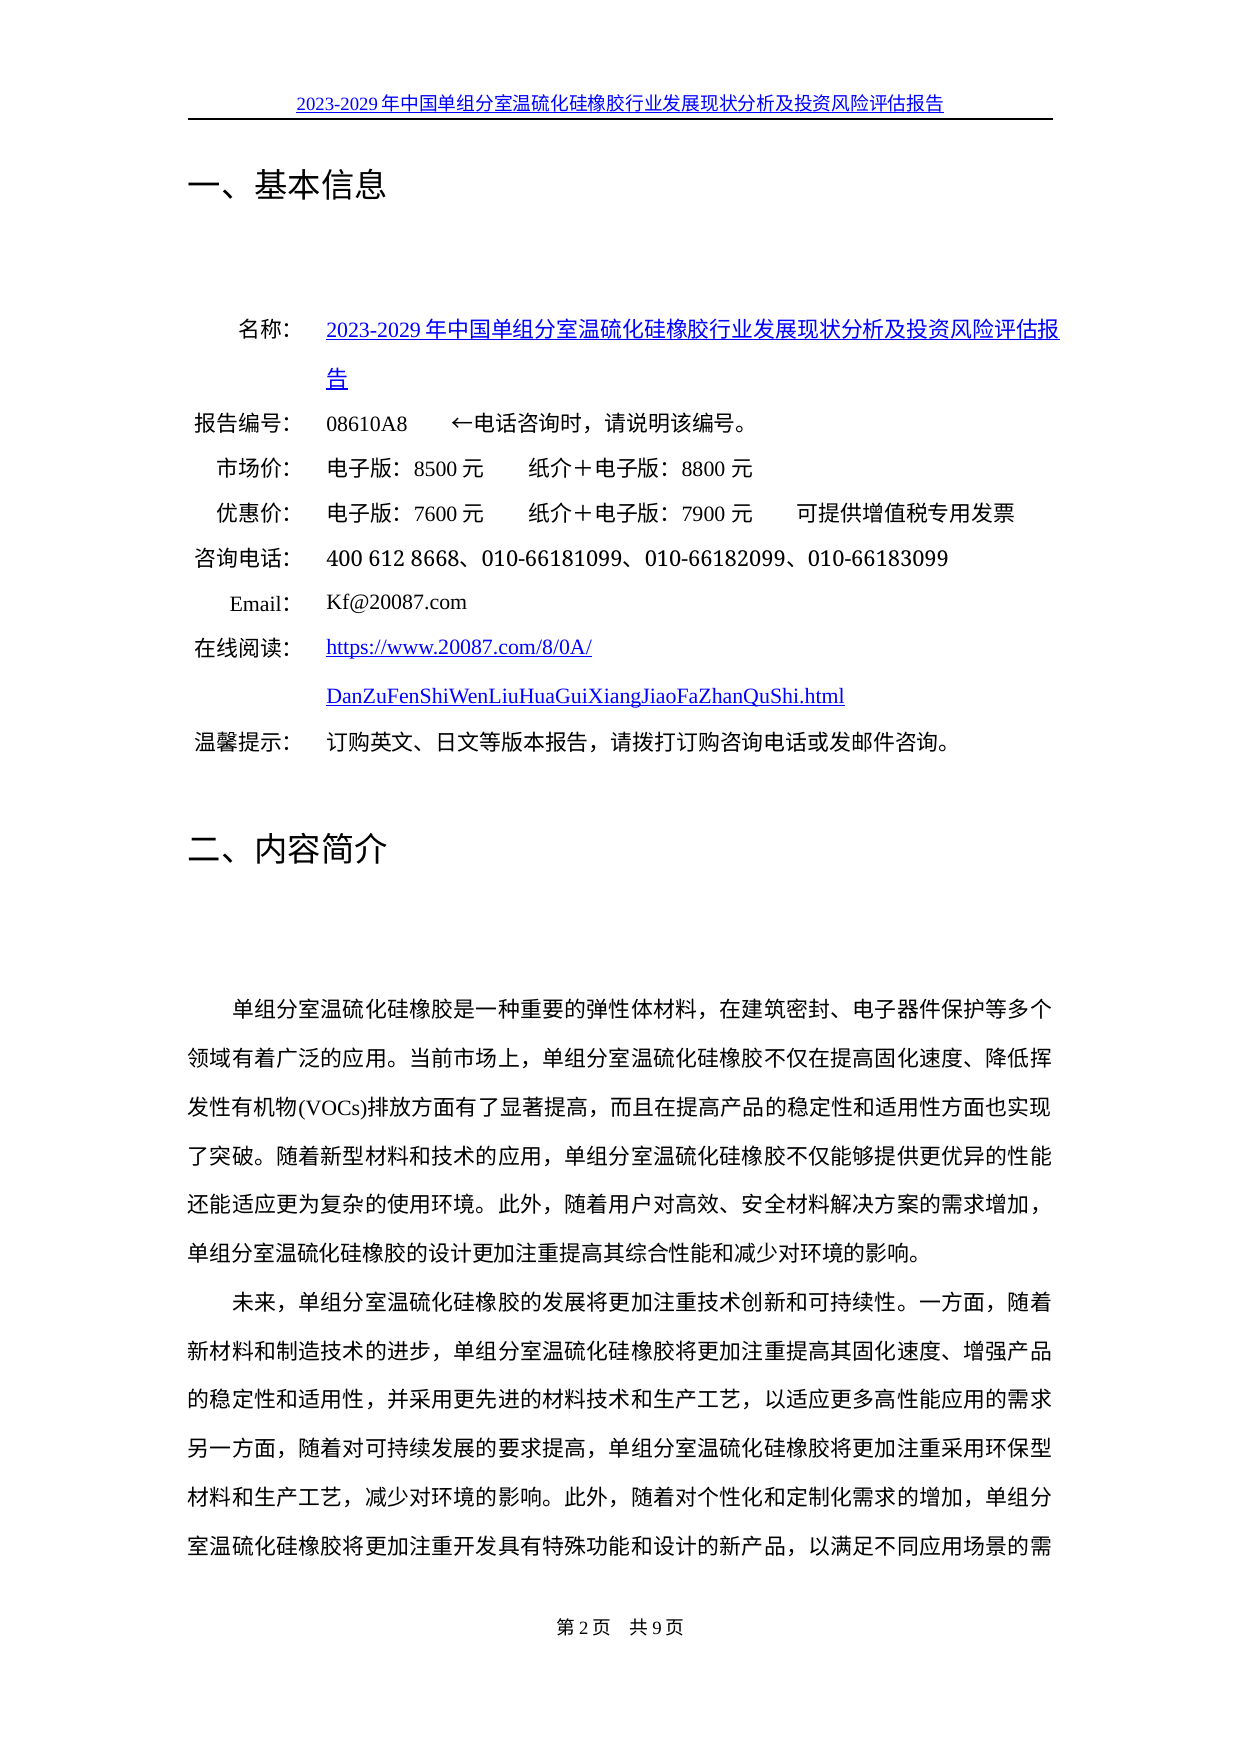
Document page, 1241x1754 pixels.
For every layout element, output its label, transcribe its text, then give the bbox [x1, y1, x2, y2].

table_cell 报告编号： [167, 405, 315, 450]
table_cell 电子版：8500 元 纸介＋电子版：8800 元 [315, 450, 1073, 495]
table_cell 电子版：7600 元 纸介＋电子版：7900 元 可提供增值税专用发票 [315, 495, 1073, 540]
table_cell Kf@20087.com [315, 585, 1073, 630]
table_cell 订购英文、日文等版本报告，请拨打订购咨询电话或发邮件咨询。 [315, 724, 1073, 769]
table_cell 在线阅读： [167, 630, 315, 724]
table_cell 400 612 8668、010-66181099、010-66182099、010-66183099 [315, 540, 1073, 585]
title 一、基本信息 [187, 150, 1053, 215]
table_cell 市场价： [167, 450, 315, 495]
table_cell 08610A8 ←电话咨询时，请说明该编号。 [315, 405, 1073, 450]
table_header 名称： [167, 312, 315, 405]
table_header 2023-2029年中国单组分室温硫化硅橡胶行业发展现状分析及投资风险评估报告 [315, 312, 1073, 405]
table_cell Email： [167, 585, 315, 630]
table_cell 咨询电话： [167, 540, 315, 585]
title 二、内容简介 [187, 814, 1053, 879]
table_cell 温馨提示： [167, 724, 315, 769]
table_cell [315, 630, 1073, 724]
table_cell 优惠价： [167, 495, 315, 540]
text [187, 992, 1053, 1561]
